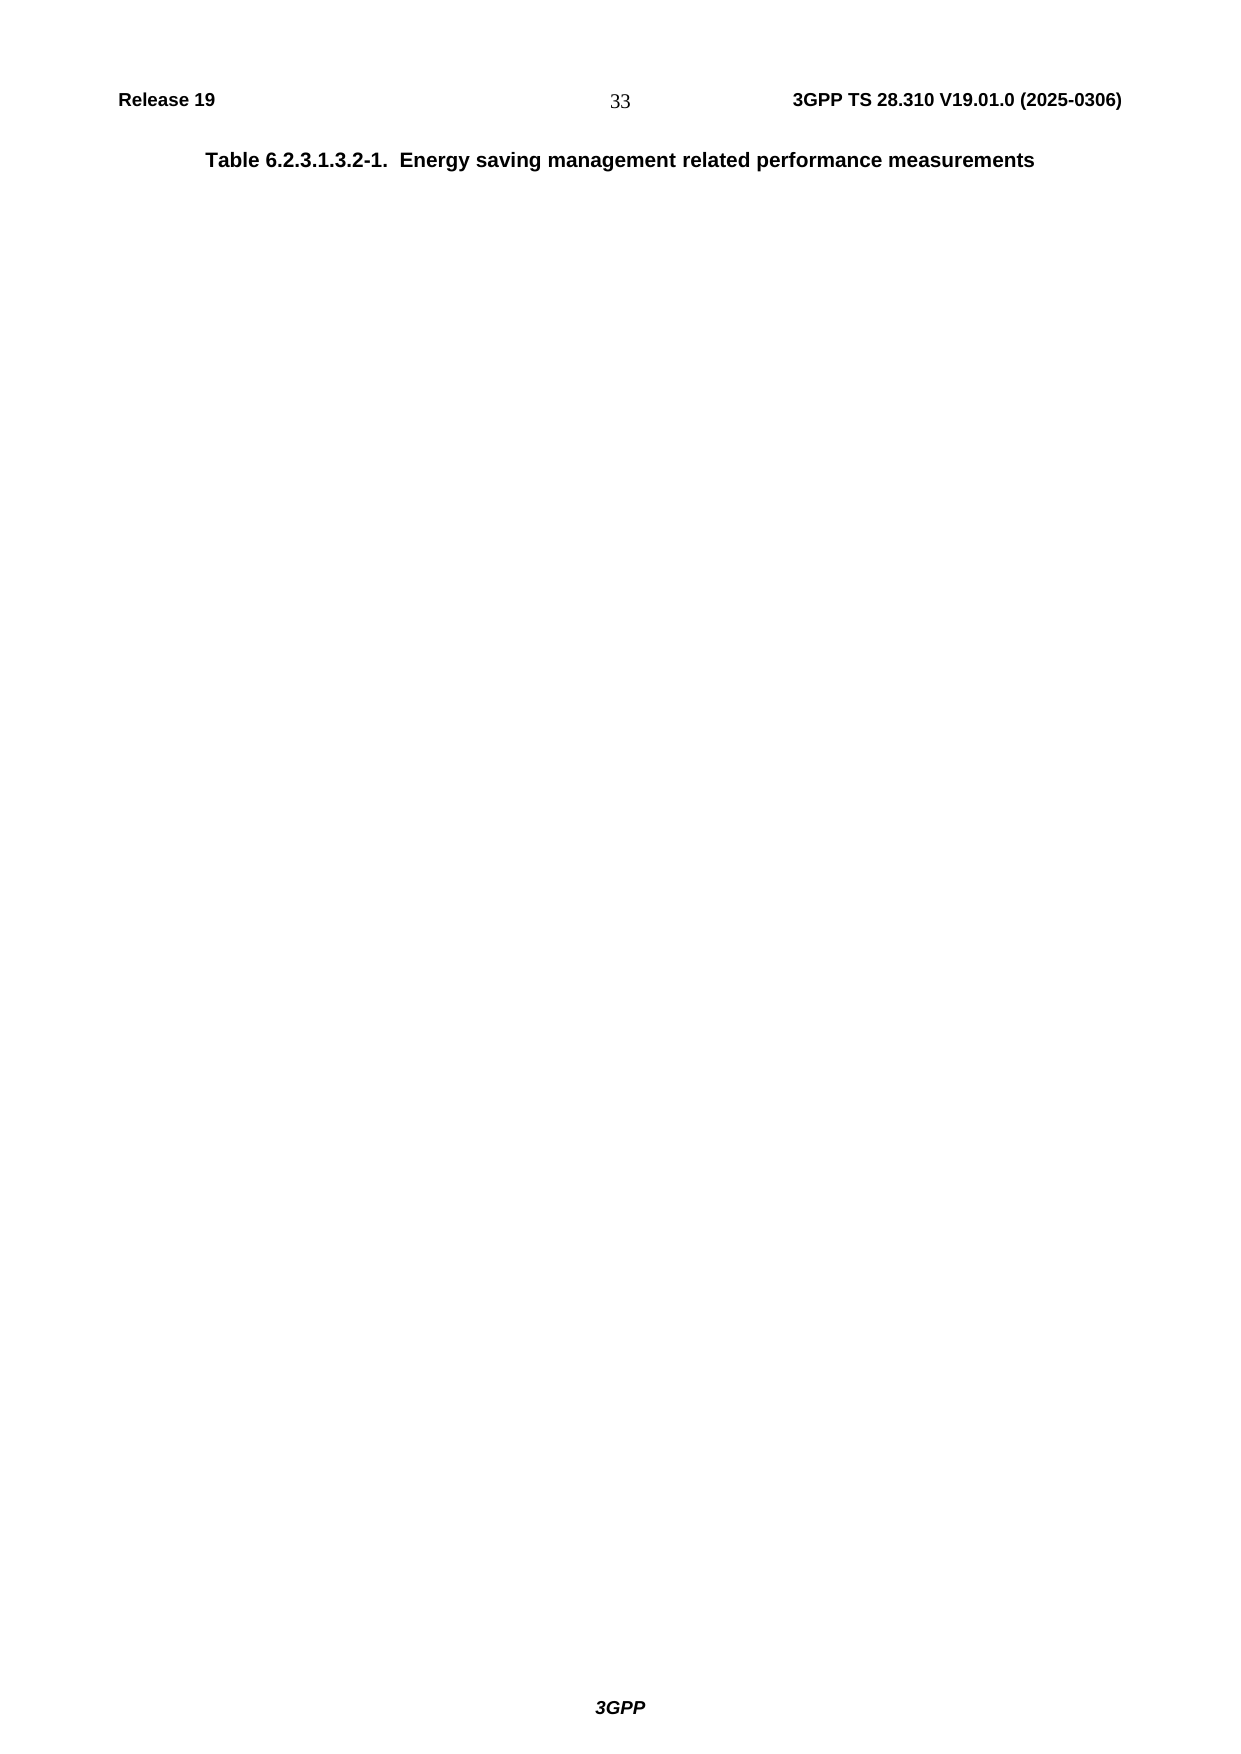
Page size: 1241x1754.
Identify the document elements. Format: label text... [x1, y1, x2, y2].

text Table 6.2.3.1.3.2-1. Energy saving management related performance measurements [118, 147, 1122, 171]
